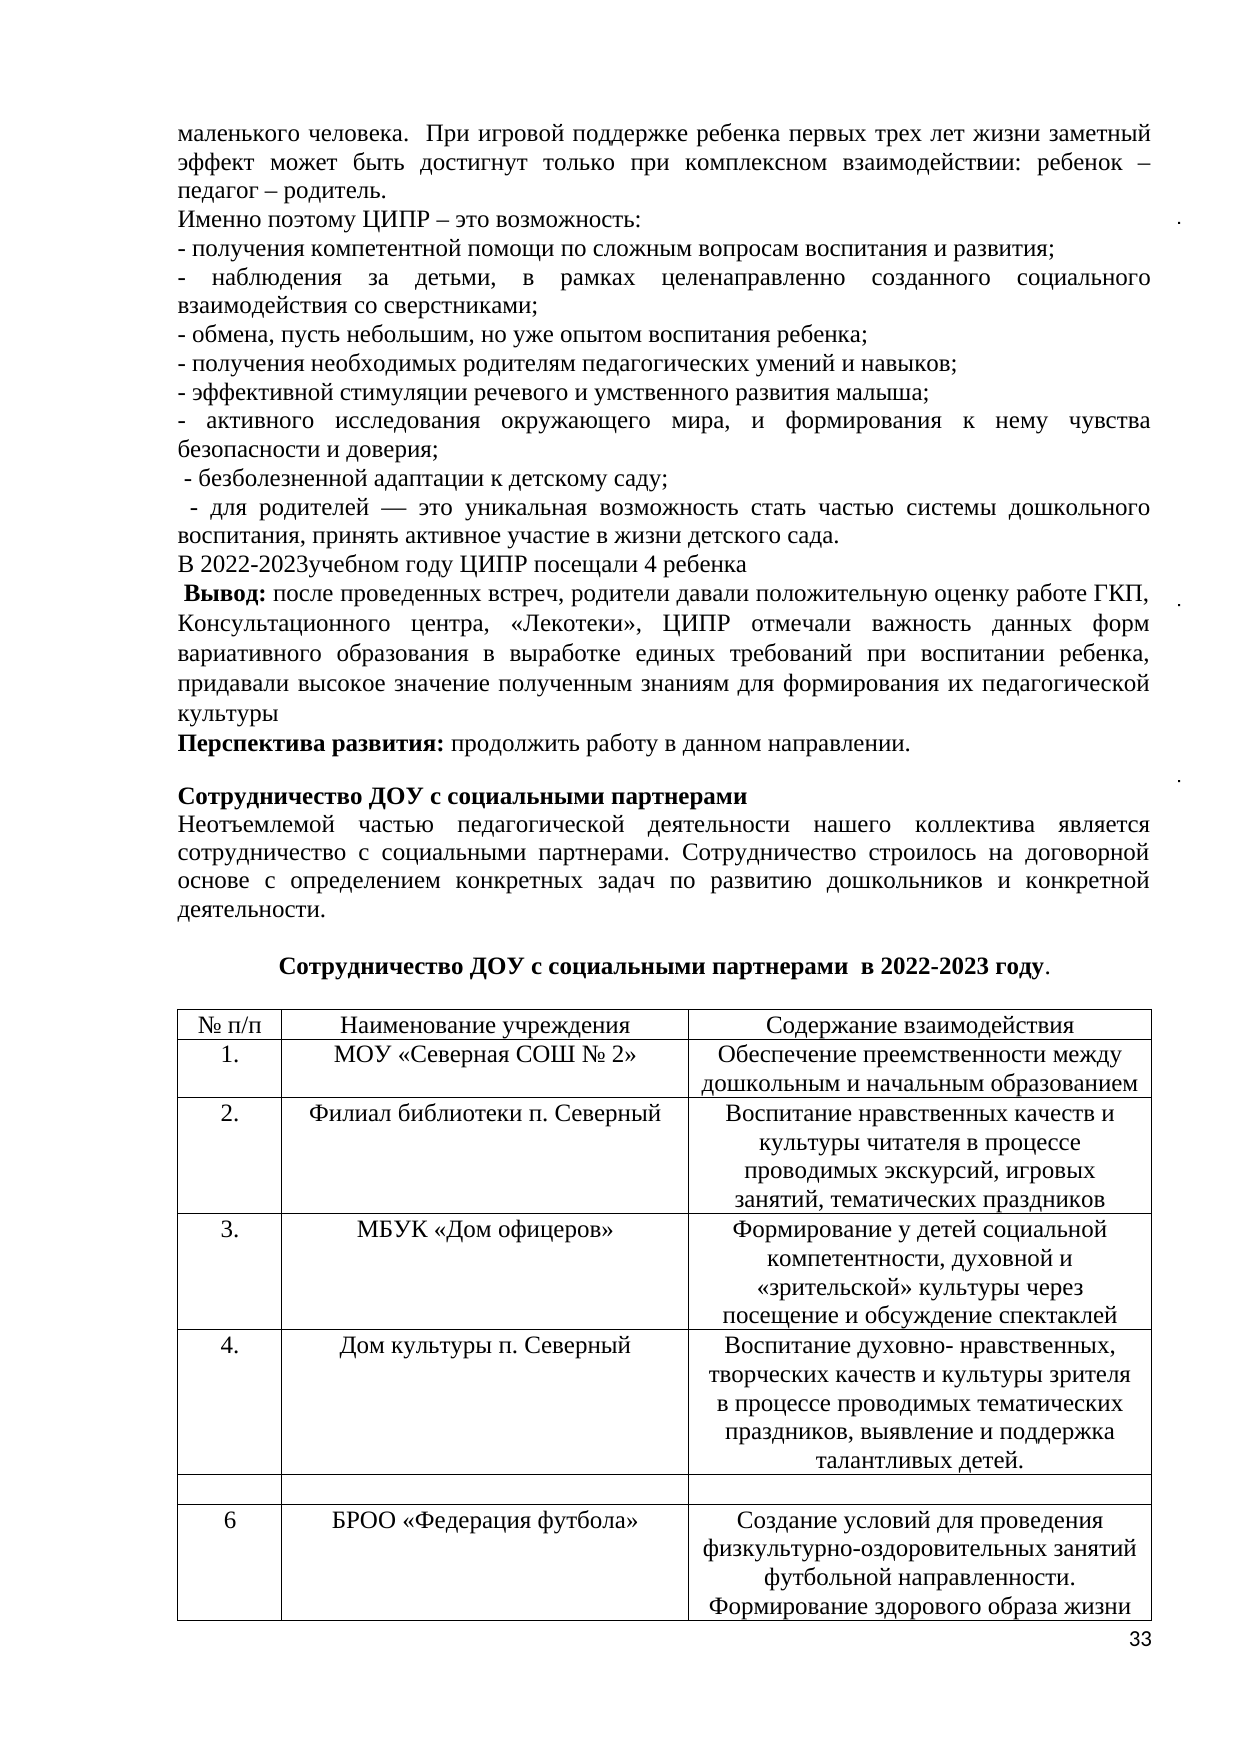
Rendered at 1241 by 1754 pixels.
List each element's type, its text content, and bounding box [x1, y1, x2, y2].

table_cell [282, 1505, 688, 1620]
text В 2022-2023учебном году ЦИПР посещали 4 ребенка [177, 549, 1152, 578]
text Неотъемлемой частью педагогической деятельности нашего коллектива является сотрудничество с социальными партнерами. Сотрудничество строилось на договорной основе с определением конкретных задач по развитию дошкольников и конкретной деятельности. [177, 810, 1150, 922]
table_header Содержание взаимодействия [689, 1010, 1151, 1038]
table_cell Воспитание духовно- нравственных, творческих качеств и культуры зрителя в процессе проводимых тематических праздников, выявление и поддержка талантливых детей. [689, 1330, 1151, 1474]
table_cell [178, 1475, 281, 1504]
table_cell Дом культуры п. Северный [282, 1330, 688, 1474]
text - обмена, пусть небольшим, но уже опытом воспитания ребенка; [177, 319, 1152, 348]
text Сотрудничество ДОУ с социальными партнерами в 2022-2023 году. [177, 951, 1152, 980]
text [177, 118, 1152, 204]
text Перспектива развития: продолжить работу в данном направлении. [177, 729, 1150, 757]
text - безболезненной адаптации к детскому саду; [177, 463, 1152, 492]
text - эффективной стимуляции речевого и умственного развития малыша; [177, 377, 1152, 406]
text - наблюдения за детьми, в рамках целенаправленно созданного социального взаимодействия со сверстниками; [177, 262, 1152, 319]
table_cell 1. [178, 1040, 281, 1097]
text - активного исследования окружающего мира, и формирования к нему чувства безопасности и доверия; [177, 406, 1152, 463]
table_cell МБУК «Дом офицеров» [282, 1214, 688, 1329]
text Сотрудничество ДОУ с социальными партнерами [177, 782, 1150, 810]
table_header № п/п [178, 1010, 281, 1038]
table_cell 4. [178, 1330, 281, 1474]
table_cell Воспитание нравственных качеств и культуры читателя в процессе проводимых экскурсий, игровых занятий, тематических праздников [689, 1098, 1151, 1213]
text - получения компетентной помощи по сложным вопросам воспитания и развития; [177, 233, 1152, 262]
table_header Наименование учреждения [282, 1010, 688, 1038]
table_cell 3. [178, 1214, 281, 1329]
table_cell 6 [178, 1505, 281, 1620]
table_cell [282, 1475, 688, 1504]
text - получения необходимых родителям педагогических умений и навыков; [177, 348, 1152, 377]
text Именно поэтому ЦИПР – это возможность: [177, 204, 1152, 233]
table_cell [689, 1505, 1151, 1620]
table_cell [689, 1475, 1151, 1504]
table_cell МОУ «Северная СОШ № 2» [282, 1040, 688, 1097]
table_cell 2. [178, 1098, 281, 1213]
text - для родителей — это уникальная возможность стать частью системы дошкольного воспитания, принять активное участие в жизни детского сада. [177, 492, 1152, 549]
table_cell Филиал библиотеки п. Северный [282, 1098, 688, 1213]
table_cell Обеспечение преемственности между дошкольным и начальным образованием [689, 1040, 1151, 1097]
text Вывод: после проведенных встреч, родители давали положительную оценку работе ГКП, Консультационного центра, «Лекотеки», ЦИПР отмечали важность данных форм вариативного образования в выработке единых требований при воспитании ребенка, придавали высокое значение полученным знаниям для формирования их педагогической культуры [177, 578, 1150, 727]
table_cell Формирование у детей социальной компетентности, духовной и «зрительской» культуры через посещение и обсуждение спектаклей [689, 1214, 1151, 1329]
